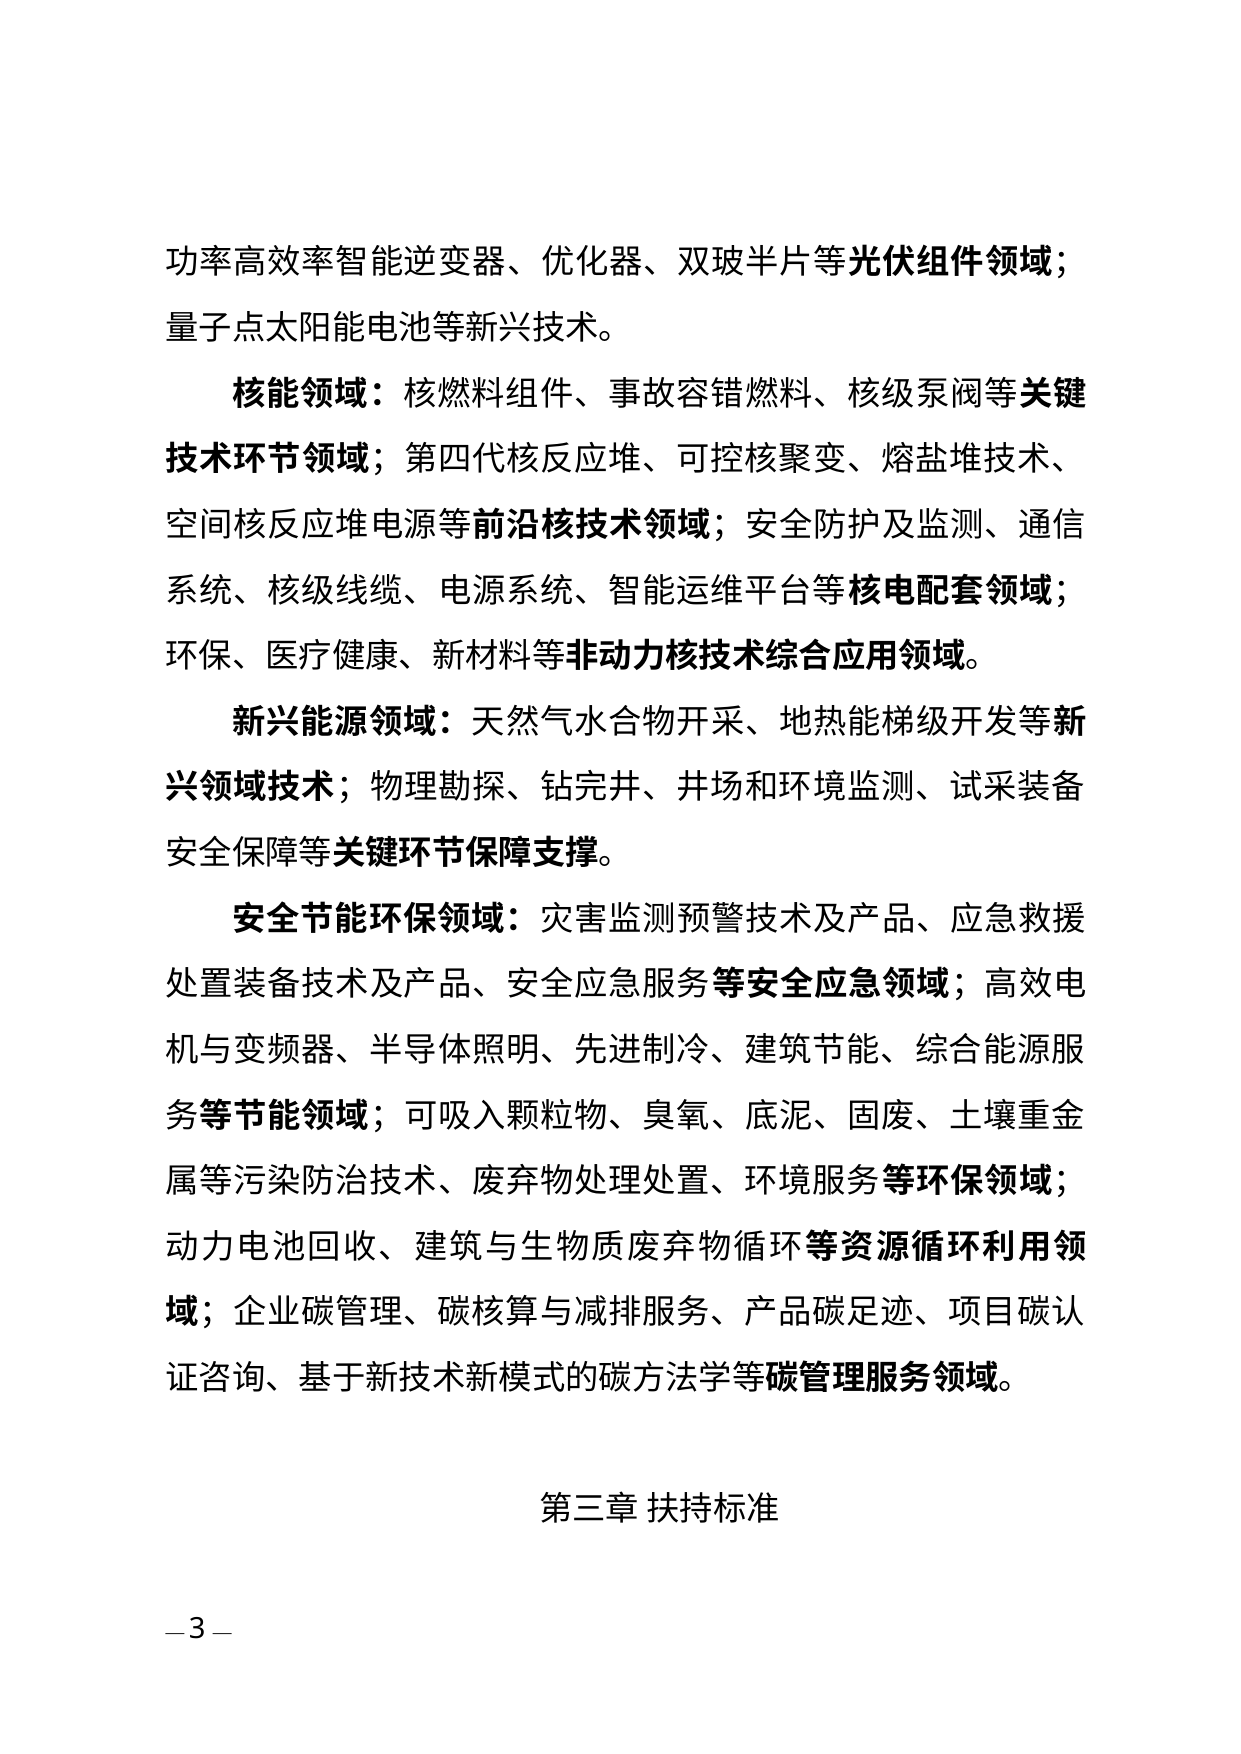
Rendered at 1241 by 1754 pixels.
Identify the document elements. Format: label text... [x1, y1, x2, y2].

text 第三章 扶持标准 [165, 1473, 1087, 1539]
text 新兴能源领域：天然气水合物开采、地热能梯级开发等新兴领域技术；物理勘探、钻完井、井场和环境监测、试采装备安全保障等关键环节保障支撑。 [165, 686, 1087, 883]
text 安全节能环保领域：灾害监测预警技术及产品、应急救援处置装备技术及产品、安全应急服务等安全应急领域；高效电机与变频器、半导体照明、先进制冷、建筑节能、综合能源服务等节能领域；可吸入颗粒物、臭氧、底泥、固废、土壤重金属等污染防治技术、废弃物处理处置、环境服务等环保领域；动力电池回收、建筑与生物质废弃物循环等资源循环利用领域；企业碳管理、碳核算与减排服务、产品碳足迹、项目碳认证咨询、基于新技术新模式的碳方法学等碳管理服务领域。 [165, 883, 1087, 1408]
text 核能领域：核燃料组件、事故容错燃料、核级泵阀等关键技术环节领域；第四代核反应堆、可控核聚变、熔盐堆技术、空间核反应堆电源等前沿核技术领域；安全防护及监测、通信系统、核级线缆、电源系统、智能运维平台等核电配套领域；环保、医疗健康、新材料等非动力核技术综合应用领域。 [165, 358, 1087, 686]
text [165, 227, 1087, 358]
